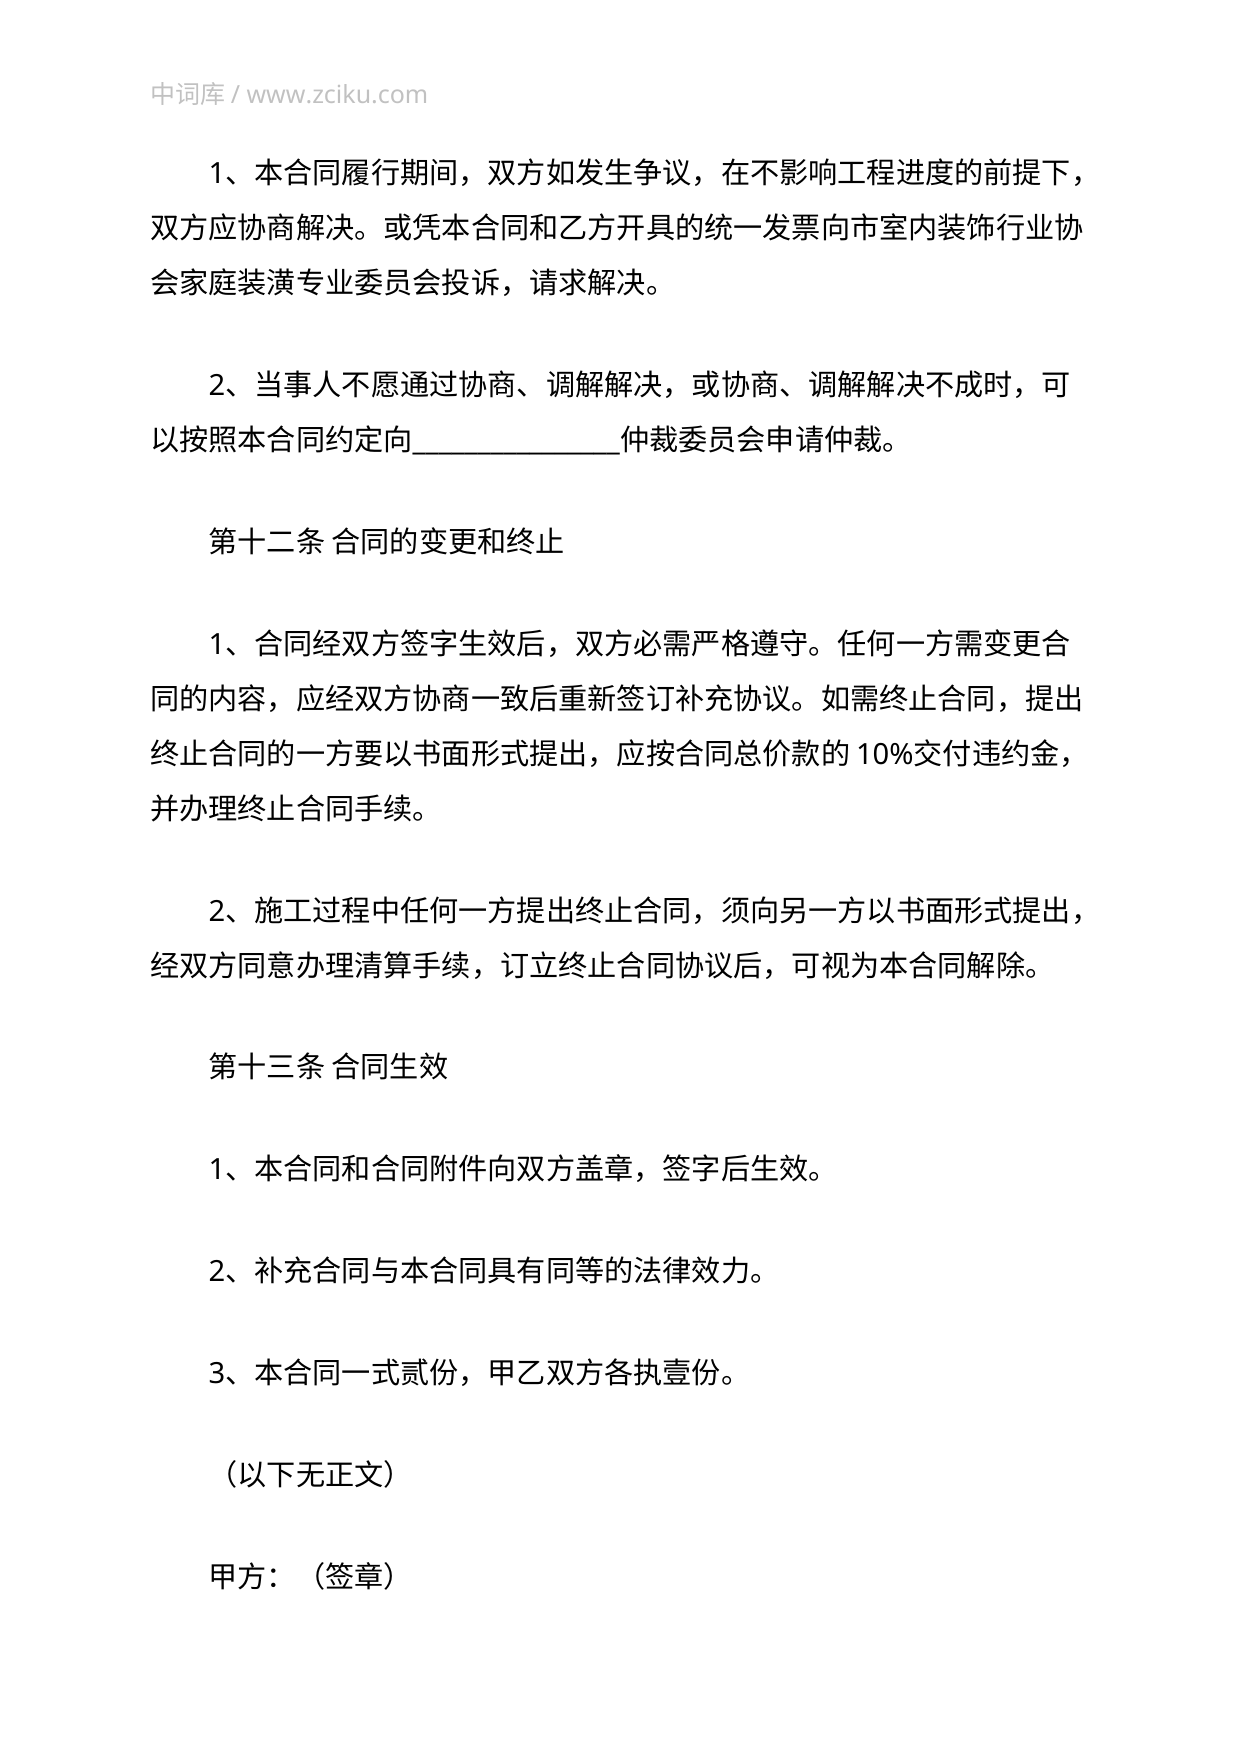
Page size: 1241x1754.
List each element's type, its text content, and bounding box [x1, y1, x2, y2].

text 第十二条 合同的变更和终止 [150, 519, 1090, 561]
text 甲方：（签章） [150, 1553, 1090, 1596]
text 1、本合同和合同附件向双方盖章，签字后生效。 [150, 1146, 1090, 1188]
text 2、补充合同与本合同具有同等的法律效力。 [150, 1248, 1090, 1290]
text （以下无正文） [150, 1452, 1090, 1494]
text 1、合同经双方签字生效后，双方必需严格遵守。任何一方需变更合同的内容，应经双方协商一致后重新签订补充协议。如需终止合同，提出终止合同的一方要以书面形式提出，应按合同总价款的10%交付违约金，并办理终止合同手续。 [150, 620, 1090, 828]
text 3、本合同一式贰份，甲乙双方各执壹份。 [150, 1349, 1090, 1392]
text 2、施工过程中任何一方提出终止合同，须向另一方以书面形式提出，经双方同意办理清算手续，订立终止合同协议后，可视为本合同解除。 [150, 887, 1090, 984]
text 1、本合同履行期间，双方如发生争议，在不影响工程进度的前提下，双方应协商解决。或凭本合同和乙方开具的统一发票向市室内装饰行业协会家庭装潢专业委员会投诉，请求解决。 [150, 150, 1090, 302]
text 2、当事人不愿通过协商、调解解决，或协商、调解解决不成时，可以按照本合同约定向________________仲裁委员会申请仲裁。 [150, 362, 1090, 459]
text 第十三条 合同生效 [150, 1044, 1090, 1086]
